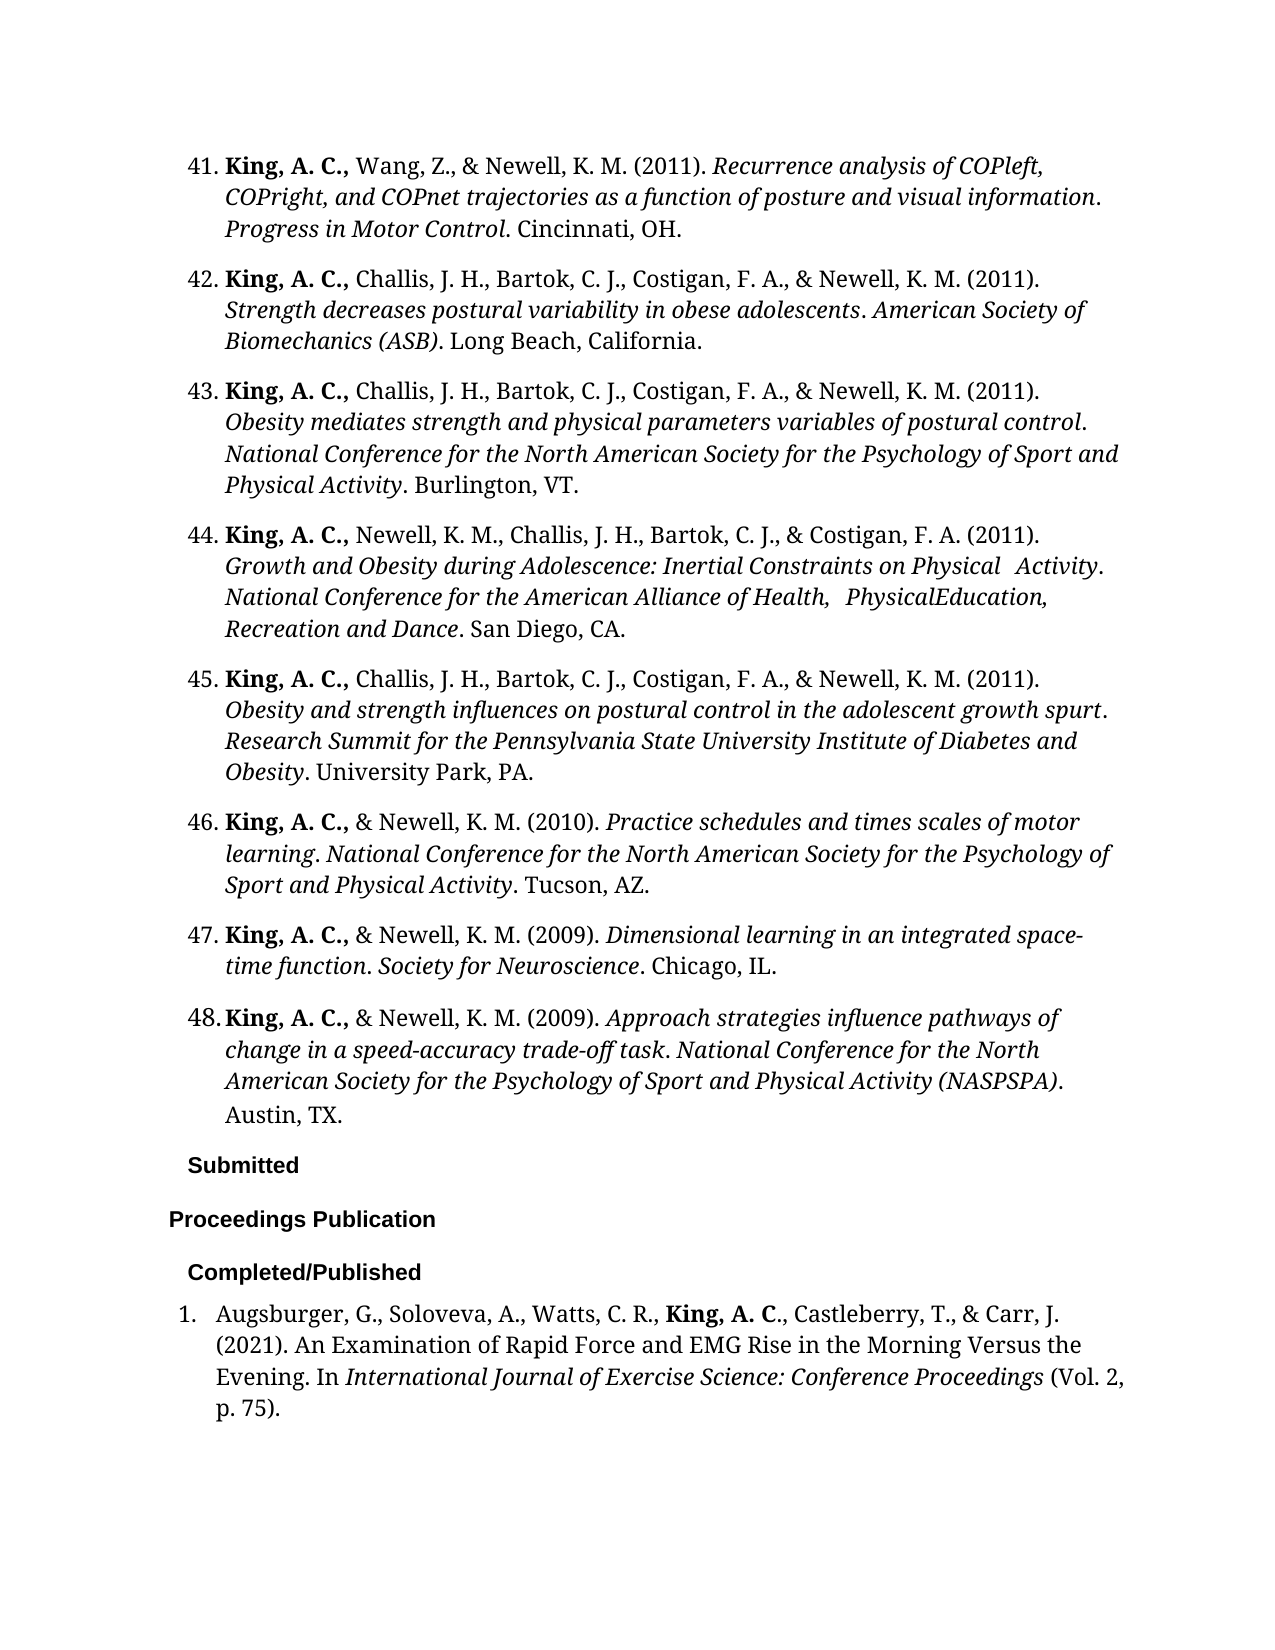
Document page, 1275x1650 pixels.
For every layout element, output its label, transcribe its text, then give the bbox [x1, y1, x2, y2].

list King, A. C., Challis, J. H., Bartok, C. J., Costigan, F. A., & Newell, K. M. (2011). Obesity and strength influences on postural control in the adolescent growth spurt. Research Summit for the Pennsylvania State University Institute of Diabetes and Obesity. University Park, PA. [187, 662, 1125, 787]
list King, A. C., & Newell, K. M. (2009). Approach strategies influence pathways of change in a speed-accuracy trade-off task. National Conference for the North American Society for the Psychology of Sport and Physical Activity (NASPSPA). Austin, TX. [187, 1000, 1125, 1131]
list King, A. C., Challis, J. H., Bartok, C. J., Costigan, F. A., & Newell, K. M. (2011). Strength decreases postural variability in obese adolescents. American Society of Biomechanics (ASB). Long Beach, California. [187, 262, 1125, 356]
list King, A. C., Challis, J. H., Bartok, C. J., Costigan, F. A., & Newell, K. M. (2011). Obesity mediates strength and physical parameters variables of postural control. National Conference for the North American Society for the Psychology of Sport and Physical Activity. Burlington, VT. [187, 375, 1125, 500]
list King, A. C., & Newell, K. M. (2009). Dimensional learning in an integrated space-time function. Society for Neuroscience. Chicago, IL. [187, 919, 1125, 981]
list King, A. C., Newell, K. M., Challis, J. H., Bartok, C. J., & Costigan, F. A. (2011). Growth and Obesity during Adolescence: Inertial Constraints on Physical Activity. National Conference for the American Alliance of Health, PhysicalEducation, Recreation and Dance. San Diego, CA. [187, 519, 1125, 644]
subtitle Submitted [187, 1149, 1125, 1178]
list King, A. C., Wang, Z., & Newell, K. M. (2011). Recurrence analysis of COPleft, COPright, and COPnet trajectories as a function of posture and visual information. Progress in Motor Control. Cincinnati, OH. [187, 150, 1125, 244]
list King, A. C., & Newell, K. M. (2010). Practice schedules and times scales of motor learning. National Conference for the North American Society for the Psychology of Sport and Physical Activity. Tucson, AZ. [187, 806, 1125, 900]
subtitle Completed/Published [187, 1257, 1125, 1286]
subtitle Proceedings Publication [169, 1203, 1125, 1232]
list Augsburger, G., Soloveva, A., Watts, C. R., King, A. C., Castleberry, T., & Carr, J. (2021). An Examination of Rapid Force and EMG Rise in the Morning Versus the Evening. In International Journal of Exercise Science: Conference Proceedings (Vol. 2, p. 75). [178, 1298, 1125, 1423]
